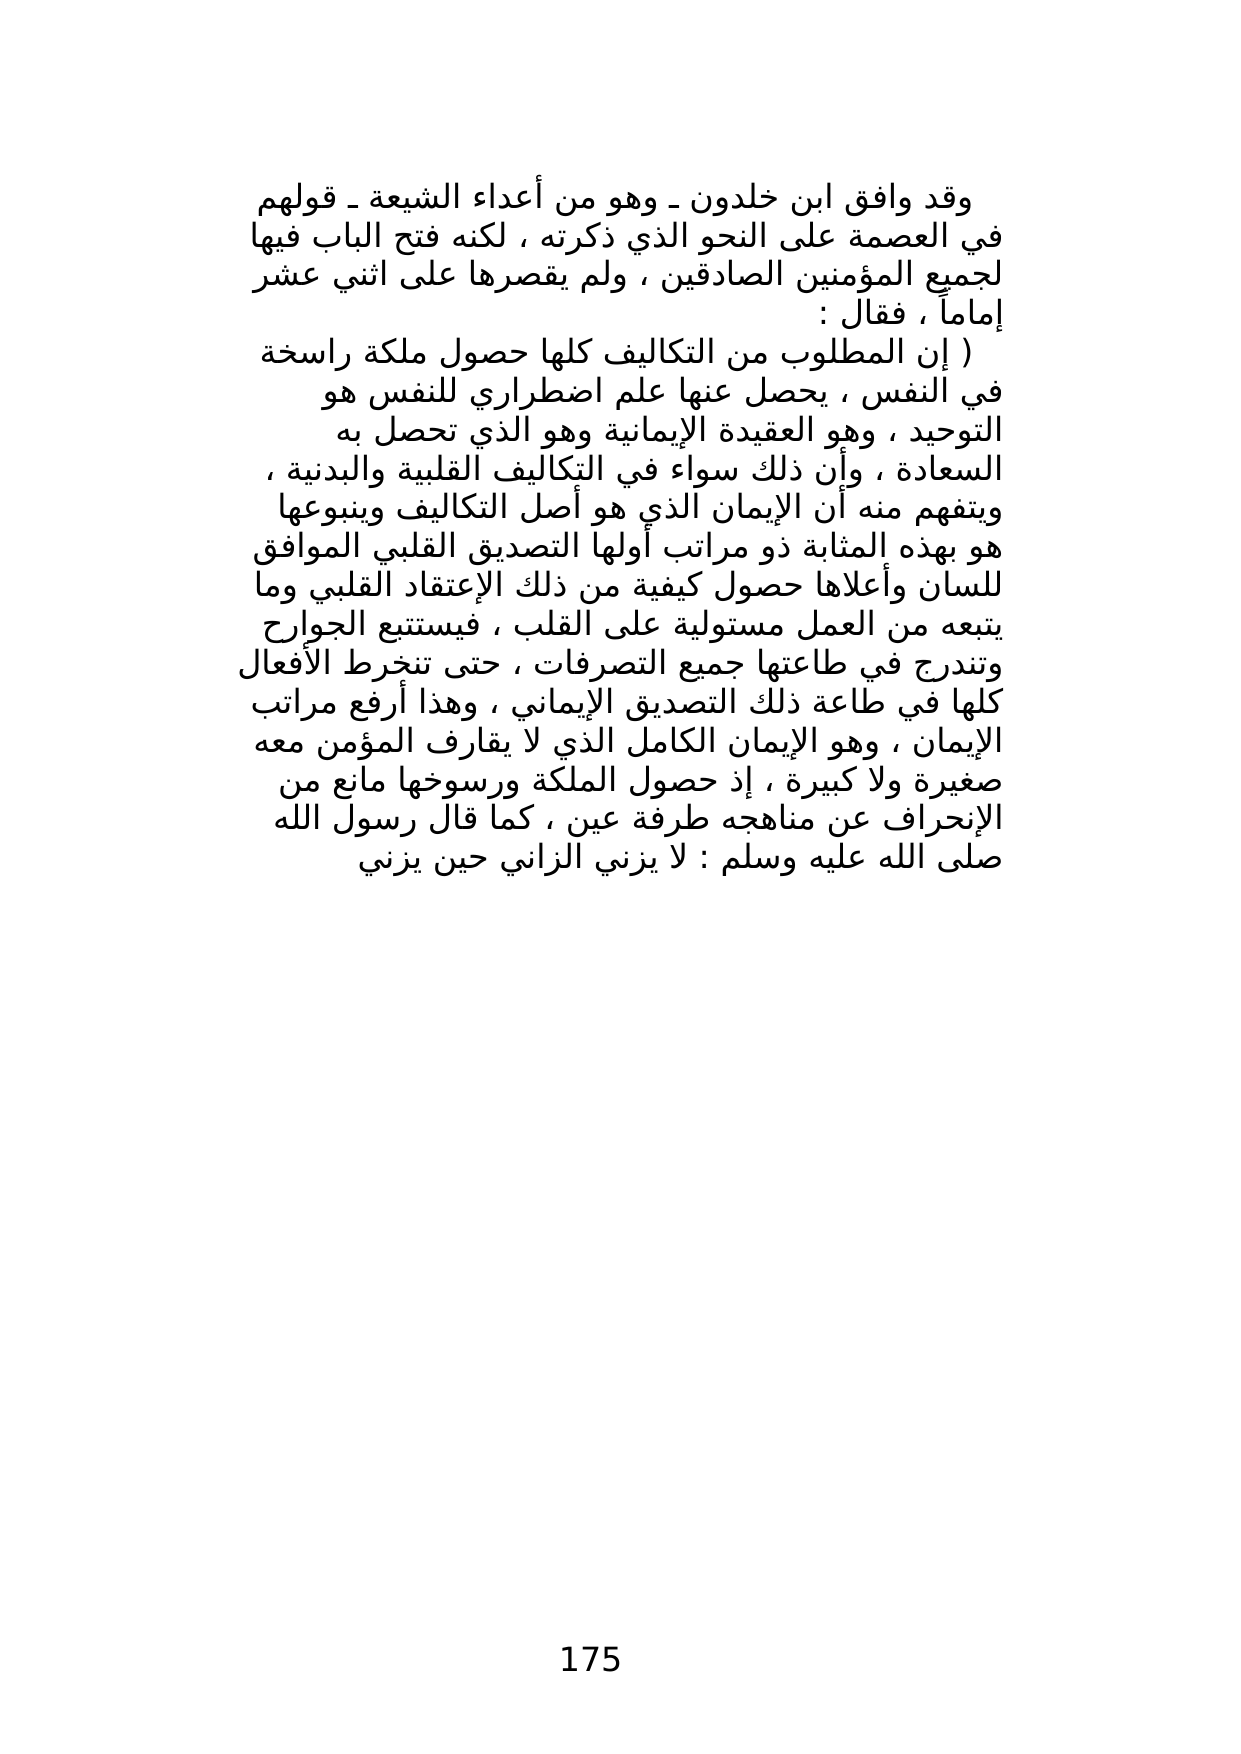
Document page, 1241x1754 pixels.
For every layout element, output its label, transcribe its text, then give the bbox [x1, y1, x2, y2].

text ( إن المطلوب من التكاليف كلها حصول ملكة راسخة في النفس ، يحصل عنها علم اضطراري للنفس هو التوحيد ، وهو العقيدة الإيمانية وهو الذي تحصل به السعادة ، وأن ذلك سواء في التكاليف القلبية والبدنية ، ويتفهم منه أن الإيمان الذي هو أصل التكاليف وينبوعها هو بهذه المثابة ذو مراتب أولها التصديق القلبي الموافق للسان وأعلاها حصول كيفية من ذلك الإعتقاد القلبي وما يتبعه من العمل مستولية على القلب ، فيستتبع الجوارح وتندرج في طاعتها جميع التصرفات ، حتى تنخرط الأفعال كلها في طاعة ذلك التصديق الإيماني ، وهذا أرفع مراتب الإيمان ، وهو الإيمان الكامل الذي لا يقارف المؤمن معه صغيرة ولا كبيرة ، إذ حصول الملكة ورسوخها مانع من الإنحراف عن مناهجه طرفة عين ، كما قال رسول الله صلى الله عليه وسلم : لا يزني الزاني حين يزني [236, 333, 1004, 877]
text وقد وافق ابن خلدون ـ وهو من أعداء الشيعة ـ قولهم في العصمة على النحو الذي ذكرته ، لكنه فتح الباب فيها لجميع المؤمنين الصادقين ، ولم يقصرها على اثني عشر إماماً ، فقال : [236, 177, 1004, 333]
